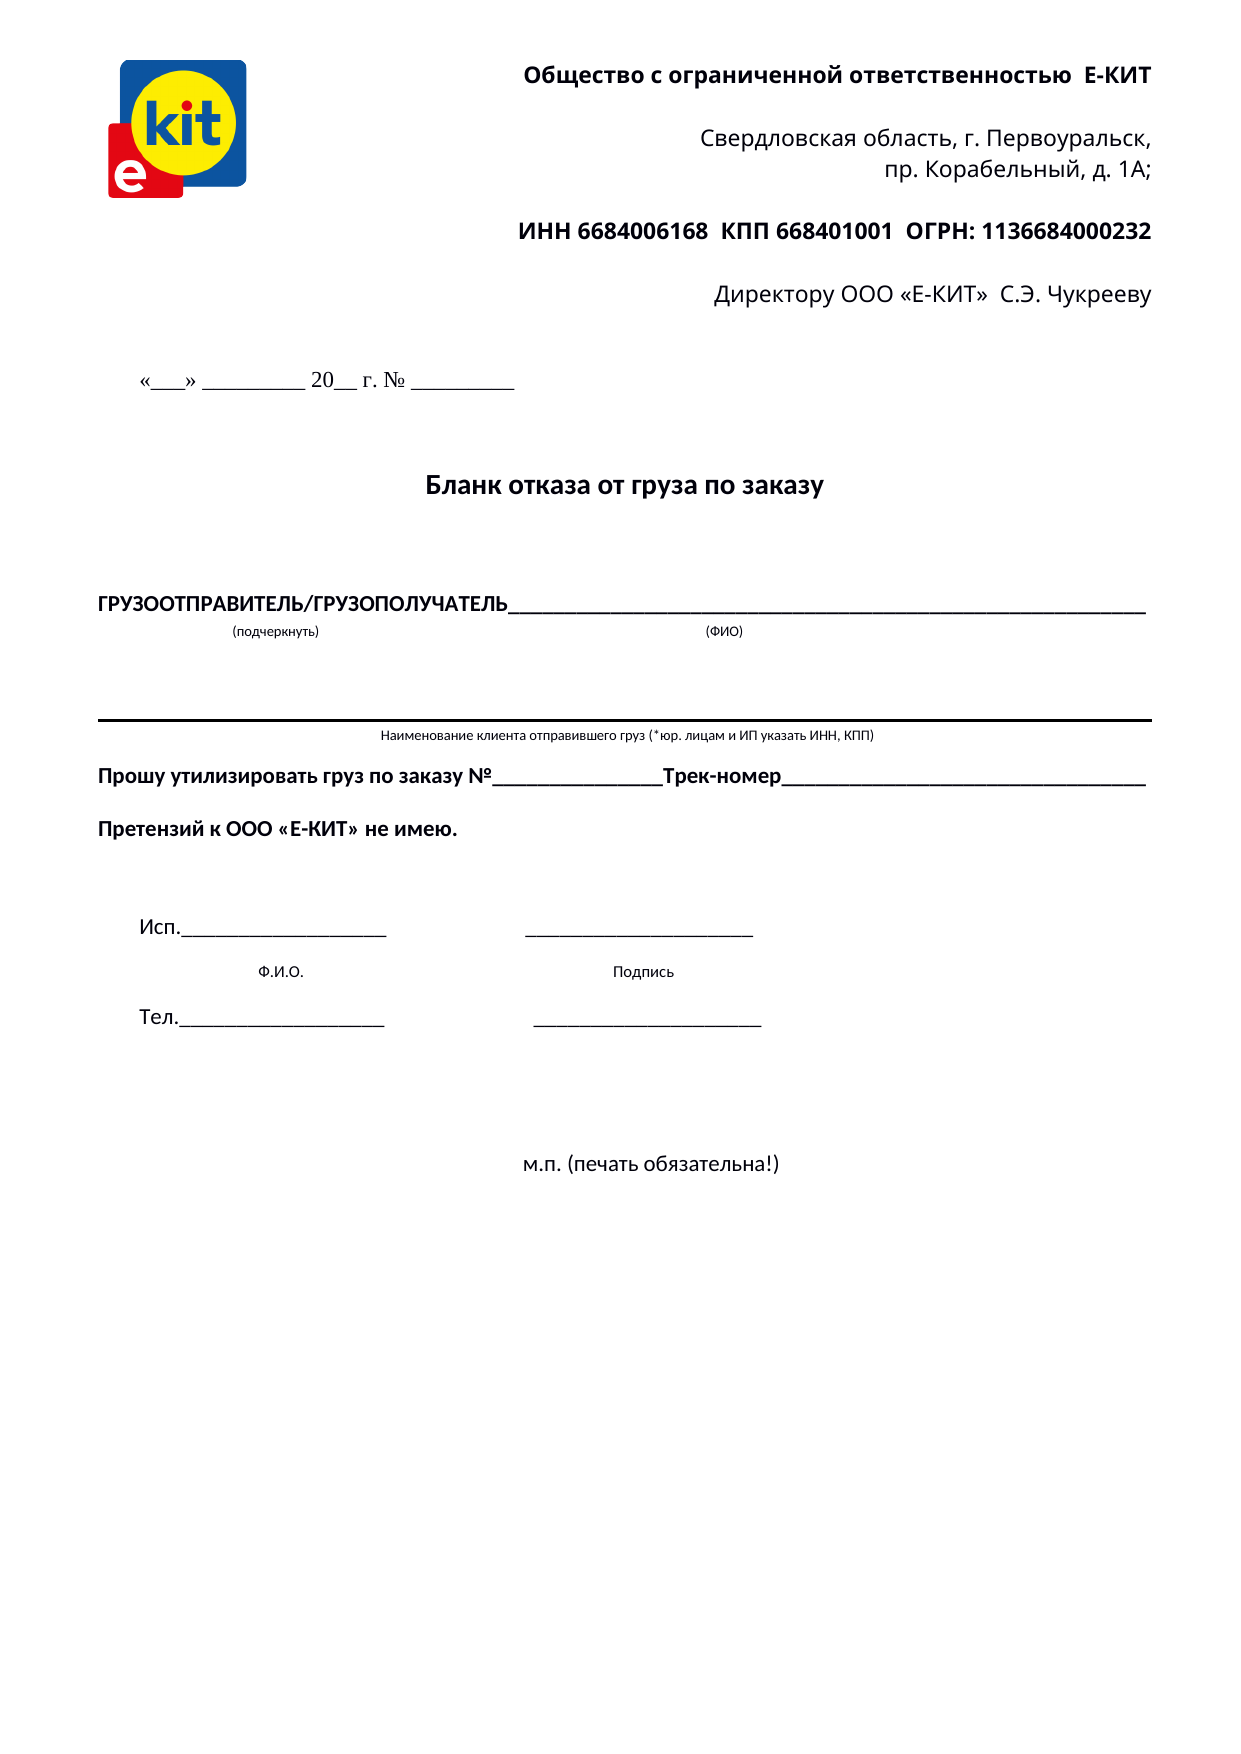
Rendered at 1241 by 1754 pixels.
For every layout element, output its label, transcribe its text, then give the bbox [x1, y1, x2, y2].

text Директору ООО «Е-КИТ» С.Э. Чукрееву [275, 278, 1152, 309]
text Свердловская область, г. Первоуральск, [275, 122, 1152, 153]
text Тел.__________________ ____________________ [139, 1002, 1152, 1030]
text «___» _________ 20__ г. № _________ [139, 366, 1152, 392]
text Общество с ограниченной ответственностью Е-КИТ [275, 59, 1152, 90]
picture [108, 60, 247, 198]
text Прошу утилизировать груз по заказу №_______________Трек-номер________________________________ [98, 761, 1152, 789]
text (подчеркнуть) (ФИО) [98, 622, 1152, 652]
text м.п. (печать обязательна!) [151, 1149, 1152, 1177]
text Претензий к ООО «Е-КИТ» не имею. [98, 814, 1152, 842]
text Исп.__________________ ____________________ [139, 912, 1152, 940]
text Бланк отказа от груза по заказу [98, 466, 1152, 502]
text ИНН 6684006168 КПП 668401001 ОГРН: 1136684000232 [275, 215, 1152, 247]
text ГРУЗООТПРАВИТЕЛЬ/ГРУЗОПОЛУЧАТЕЛЬ________________________________________________________ [98, 589, 1152, 618]
text Ф.И.О. Подпись [139, 961, 1152, 981]
text Наименование клиента отправившего груз (*юр. лицам и ИП указать ИНН, КПП) [98, 726, 1152, 757]
text пр. Корабельный, д. 1А; [275, 153, 1152, 184]
